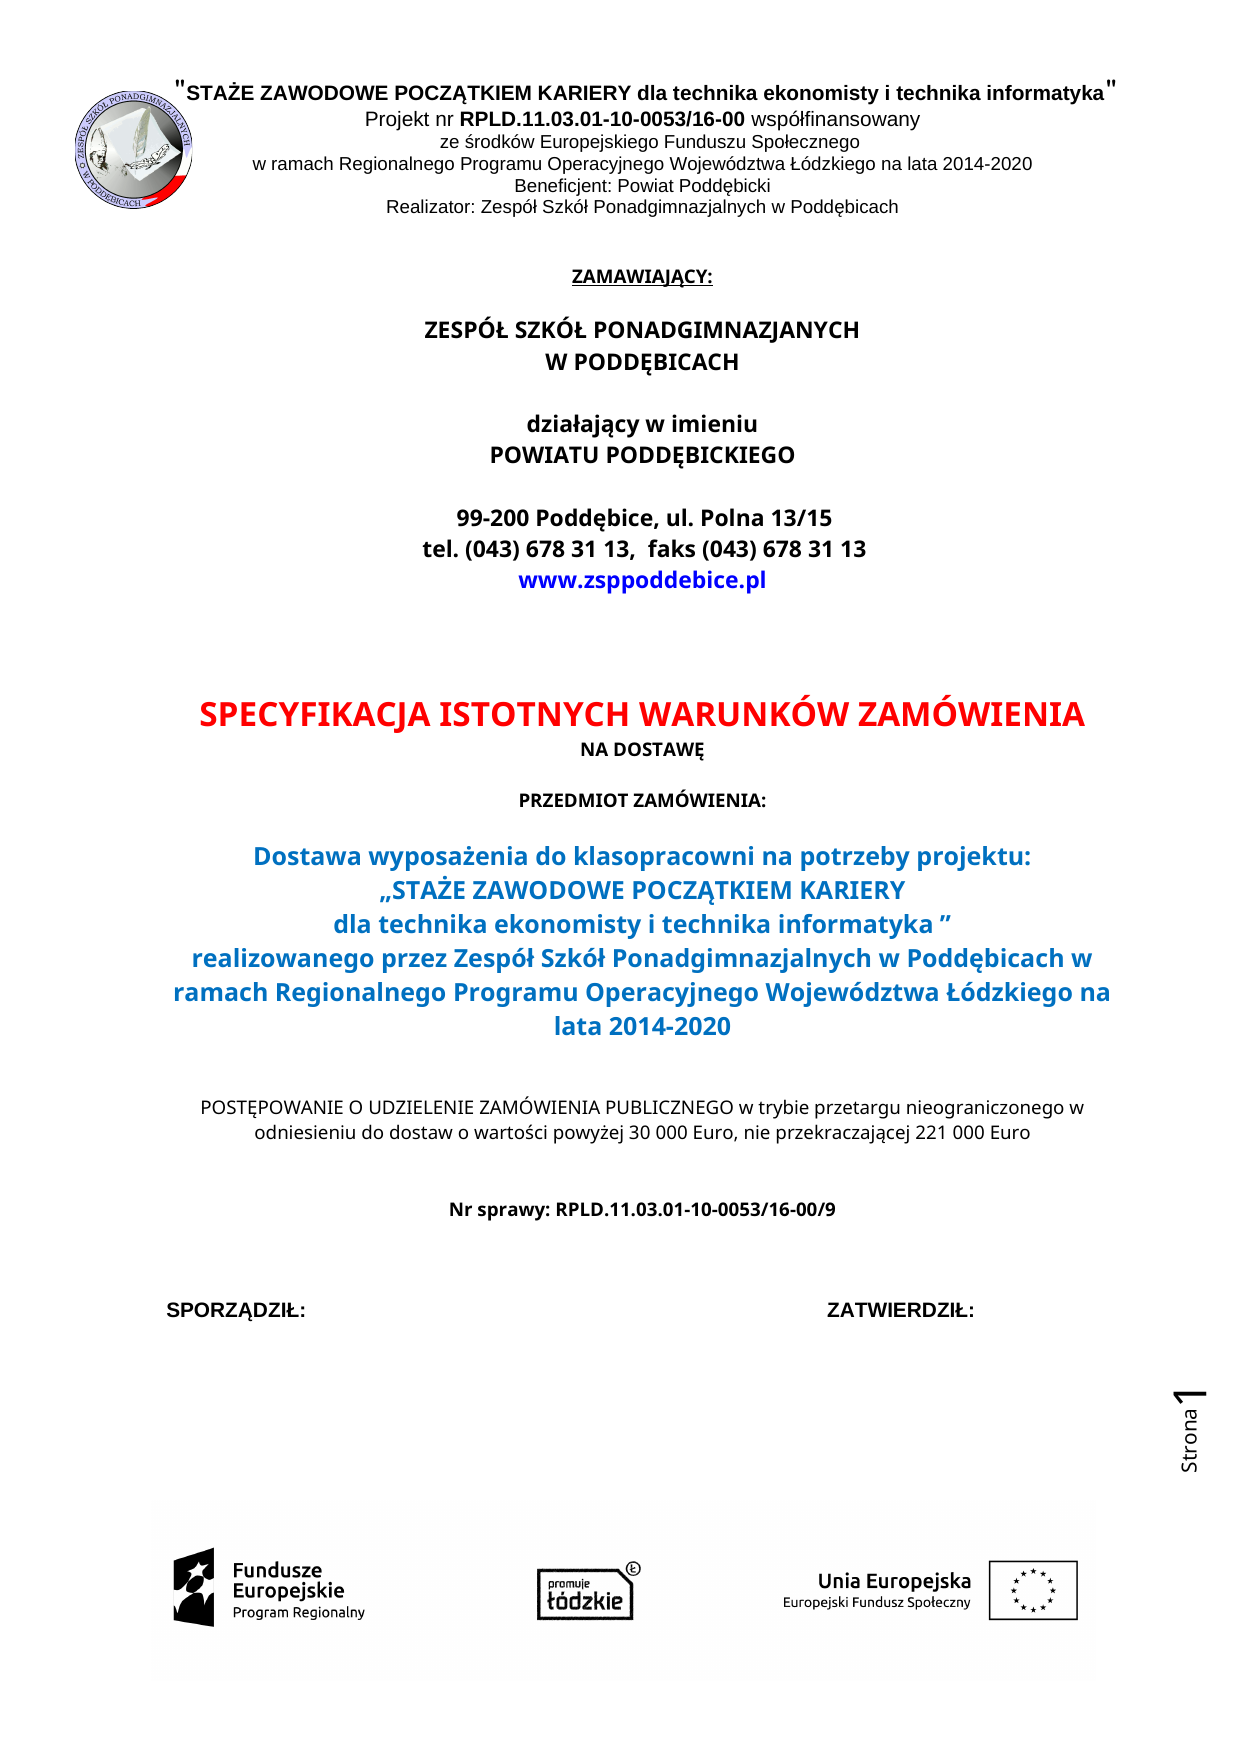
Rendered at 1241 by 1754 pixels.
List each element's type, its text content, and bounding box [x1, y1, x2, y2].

picture [151, 1500, 1097, 1681]
text NA DOSTAWĘ [148, 737, 1137, 762]
text www.zsppoddebice.pl [148, 564, 1137, 595]
text działający w imieniu [148, 408, 1137, 439]
text POWIATU PODDĘBICKIEGO [148, 439, 1137, 470]
picture [75, 91, 193, 209]
text Nr sprawy: RPLD.11.03.01-10-0053/16-00/9 [148, 1196, 1137, 1222]
text Dostawa wyposażenia do klasopracowni na potrzeby projektu: [148, 839, 1137, 873]
text PRZEDMIOT ZAMÓWIENIA: [148, 788, 1137, 813]
text dla technika ekonomisty i technika informatyka ” [148, 907, 1137, 941]
text „STAŻE ZAWODOWE POCZĄTKIEM KARIERY [148, 873, 1137, 907]
text 99-200 Poddębice, ul. Polna 13/15 [148, 502, 1141, 533]
text POSTĘPOWANIE O UDZIELENIE ZAMÓWIENIA PUBLICZNEGO w trybie przetargu nieograniczonego w odniesieniu do dostaw o wartości powyżej 30 000 Euro, nie przekraczającej 221 000 Euro [148, 1094, 1137, 1145]
text SPECYFIKACJA ISTOTNYCH WARUNKÓW ZAMÓWIENIA [148, 691, 1137, 737]
text W PODDĘBICACH [148, 345, 1137, 377]
subtitle SPORZĄDZIŁ: ZATWIERDZIŁ: [4, 1298, 1137, 1322]
text ZAMAWIAJĄCY: [148, 263, 1137, 289]
text ZESPÓŁ SZKÓŁ PONADGIMNAZJANYCH [148, 314, 1137, 345]
text tel. (043) 678 31 13, faks (043) 678 31 13 [148, 533, 1141, 564]
text realizowanego przez Zespół Szkół Ponadgimnazjalnych w Poddębicach w ramach Regionalnego Programu Operacyjnego Województwa Łódzkiego na lata 2014-2020 [148, 941, 1137, 1043]
